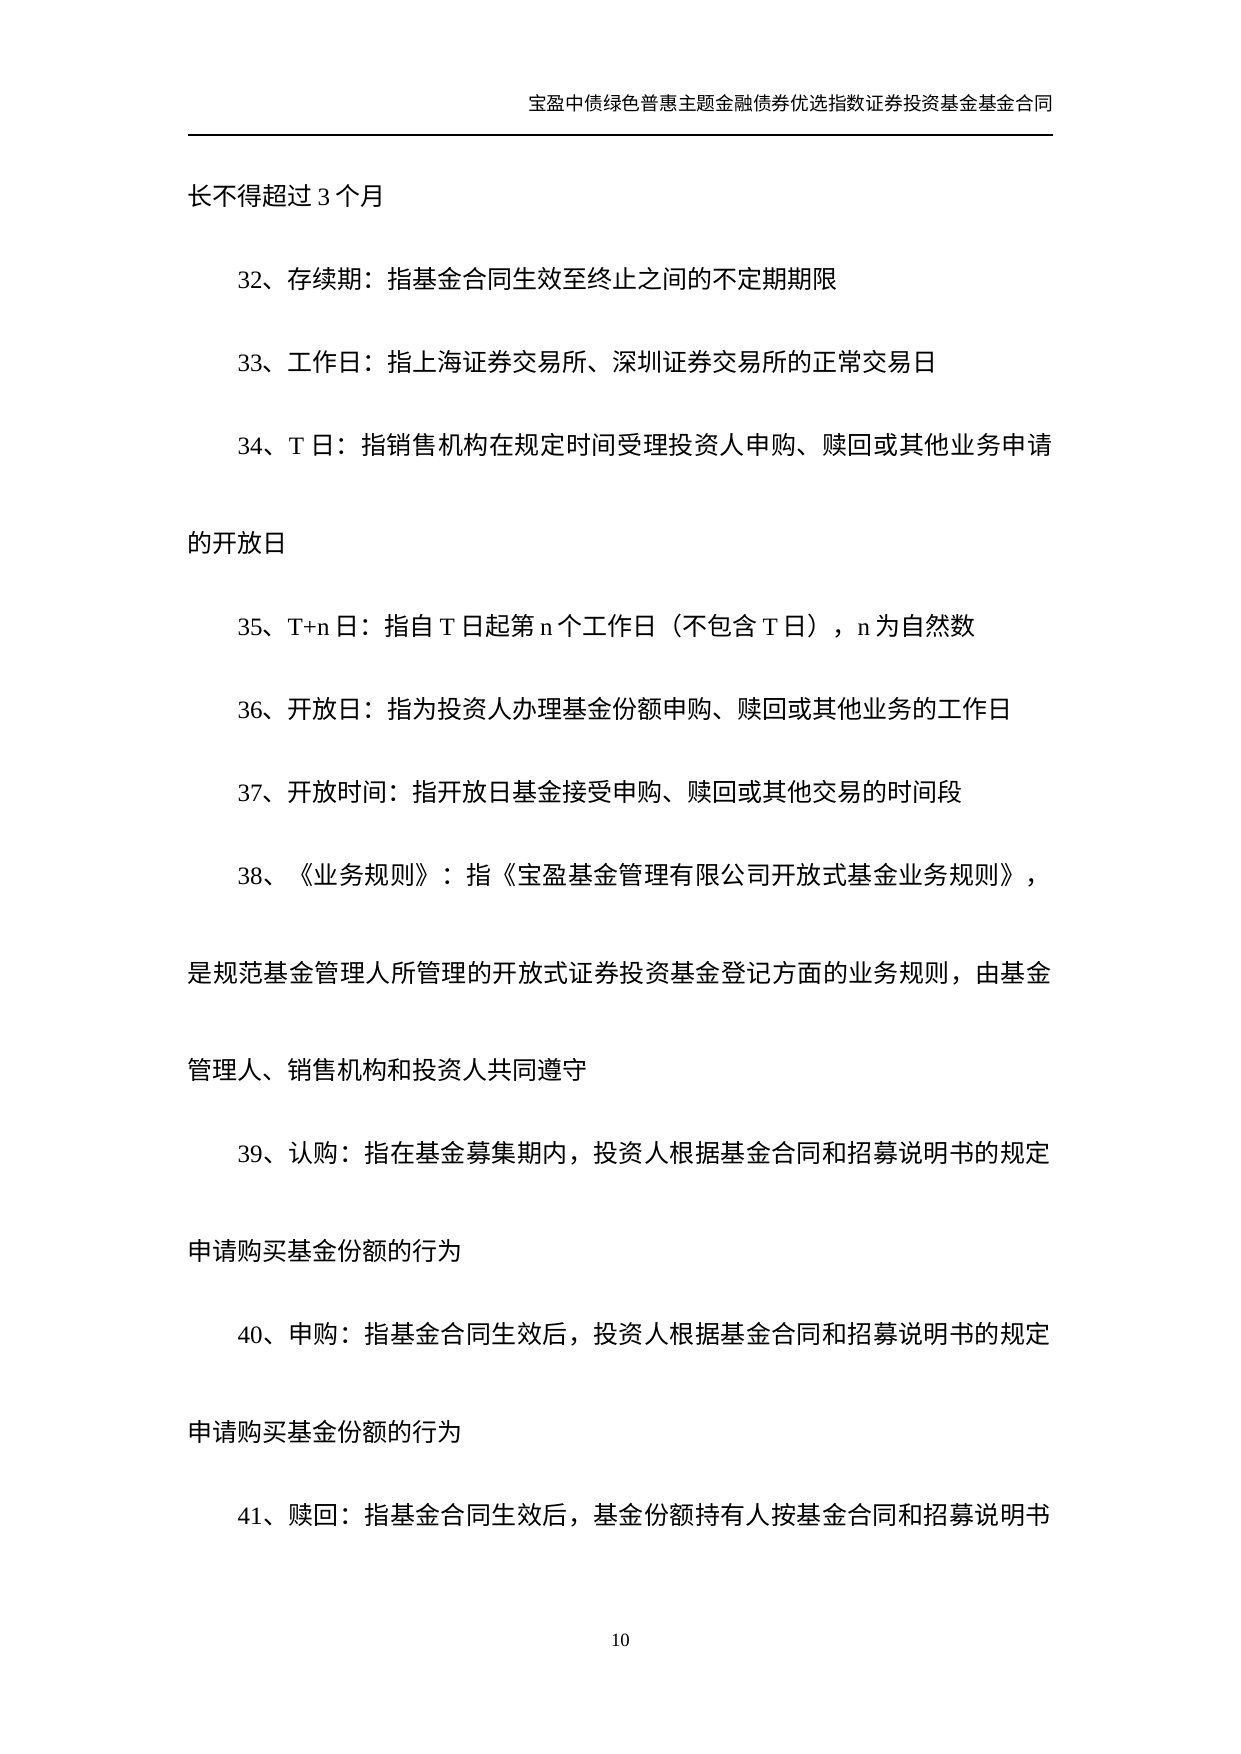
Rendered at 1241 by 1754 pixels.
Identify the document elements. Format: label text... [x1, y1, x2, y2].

text 40、申购：指基金合同生效后，投资人根据基金合同和招募说明书的规定申请购买基金份额的行为 [187, 1300, 1053, 1463]
text 35、T+n日：指自T日起第n个工作日（不包含T日），n为自然数 [187, 592, 1053, 657]
text 34、T日：指销售机构在规定时间受理投资人申购、赎回或其他业务申请的开放日 [187, 411, 1053, 574]
text 38、《业务规则》：指《宝盈基金管理有限公司开放式基金业务规则》，是规范基金管理人所管理的开放式证券投资基金登记方面的业务规则，由基金管理人、销售机构和投资人共同遵守 [187, 841, 1053, 1101]
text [187, 1481, 1053, 1546]
text 32、存续期：指基金合同生效至终止之间的不定期期限 [187, 245, 1053, 310]
text 33、工作日：指上海证券交易所、深圳证券交易所的正常交易日 [187, 328, 1053, 393]
text 37、开放时间：指开放日基金接受申购、赎回或其他交易的时间段 [187, 758, 1053, 823]
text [187, 162, 1053, 227]
text 39、认购：指在基金募集期内，投资人根据基金合同和招募说明书的规定申请购买基金份额的行为 [187, 1119, 1053, 1282]
text 36、开放日：指为投资人办理基金份额申购、赎回或其他业务的工作日 [187, 675, 1053, 740]
